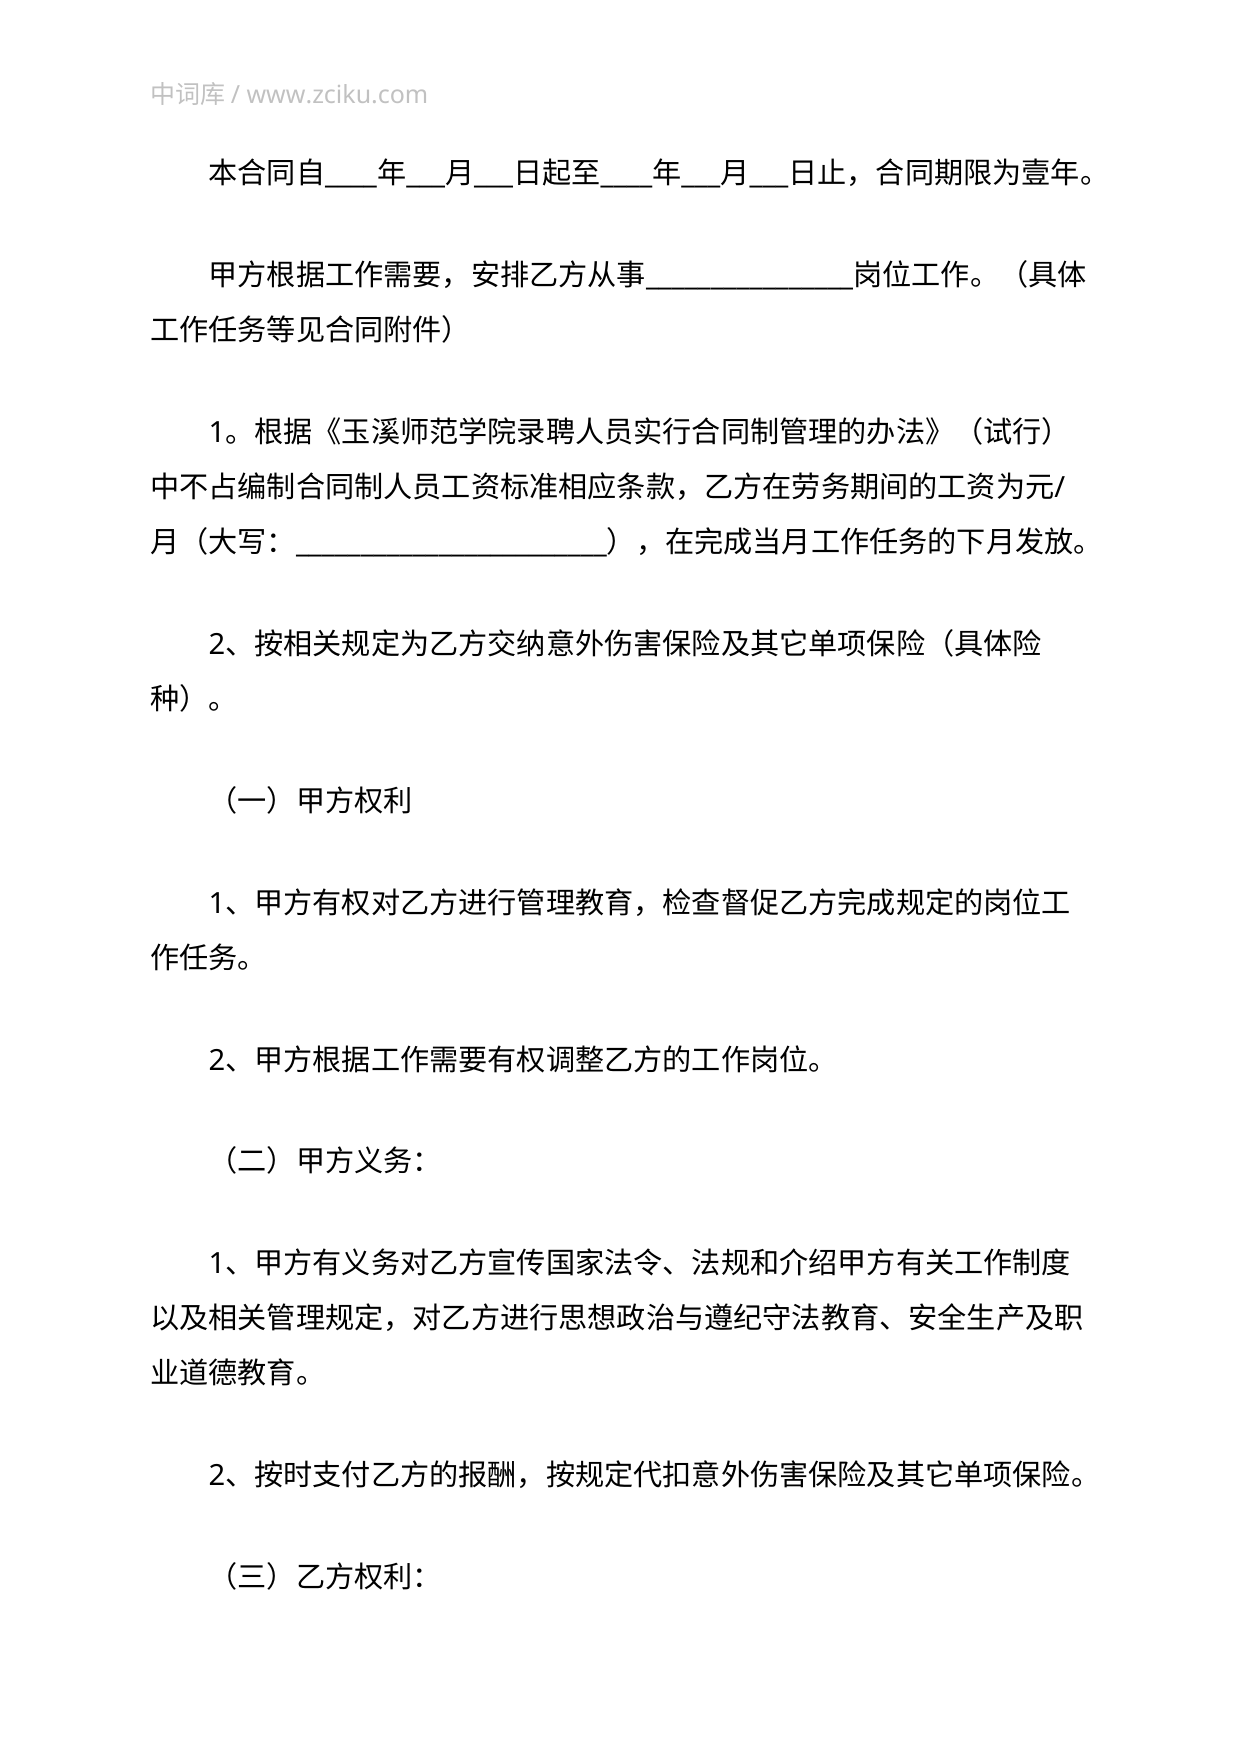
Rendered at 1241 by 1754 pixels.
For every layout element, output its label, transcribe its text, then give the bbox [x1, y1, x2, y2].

text 甲方根据工作需要，安排乙方从事________________岗位工作。（具体工作任务等见合同附件） [150, 252, 1090, 349]
text 本合同自____年___月___日起至____年___月___日止，合同期限为壹年。 [150, 150, 1090, 192]
text 1、甲方有义务对乙方宣传国家法令、法规和介绍甲方有关工作制度以及相关管理规定，对乙方进行思想政治与遵纪守法教育、安全生产及职业道德教育。 [150, 1240, 1090, 1392]
text 2、按时支付乙方的报酬，按规定代扣意外伤害保险及其它单项保险。 [150, 1451, 1090, 1494]
text （三）乙方权利： [150, 1553, 1090, 1596]
text 2、甲方根据工作需要有权调整乙方的工作岗位。 [150, 1036, 1090, 1078]
text 2、按相关规定为乙方交纳意外伤害保险及其它单项保险（具体险种）。 [150, 621, 1090, 718]
text （一）甲方权利 [150, 777, 1090, 820]
text 1、甲方有权对乙方进行管理教育，检查督促乙方完成规定的岗位工作任务。 [150, 879, 1090, 977]
text （二）甲方义务： [150, 1138, 1090, 1180]
text 1。根据《玉溪师范学院录聘人员实行合同制管理的办法》（试行）中不占编制合同制人员工资标准相应条款，乙方在劳务期间的工资为元/月（大写：________________________），在完成当月工作任务的下月发放。 [150, 409, 1090, 561]
